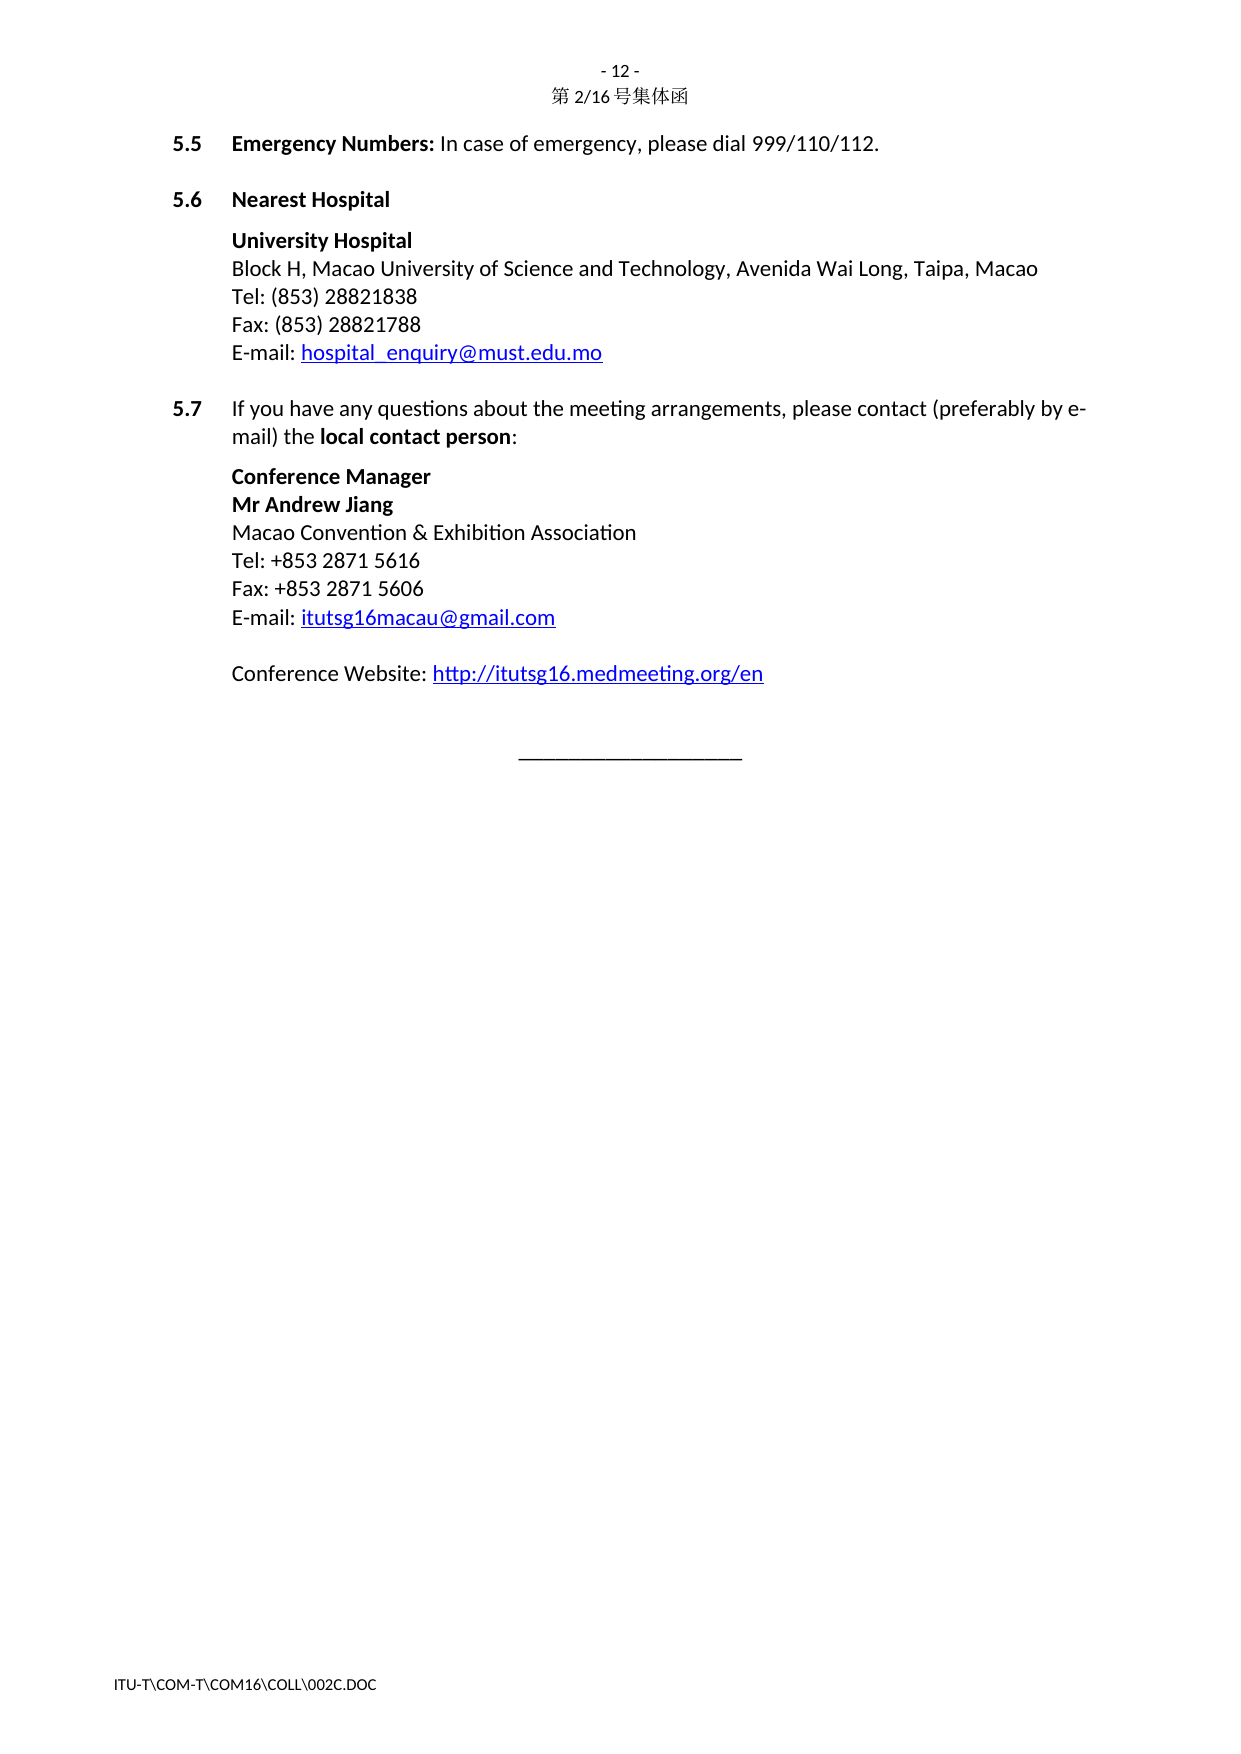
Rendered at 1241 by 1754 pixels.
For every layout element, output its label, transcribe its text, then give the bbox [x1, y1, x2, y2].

list 5.5 Emergency Numbers: In case of emergency, please dial 999/110/112. [172, 129, 1127, 157]
text Conference Manager [113, 462, 1127, 491]
list 5.6 Nearest Hospital [172, 185, 1127, 213]
text __________________ [113, 733, 1147, 764]
list 5.7 If you have any questions about the meeting arrangements, please contact (preferably by e-mail) the local contact person: [172, 394, 1127, 450]
text University Hospital Block H, Macao University of Science and Technology, Avenida Wai Long, Taipa, Macao Tel: (853) 28821838 Fax: (853) 28821788 E-mail: hospital_enquiry@must.edu.mo [113, 226, 1127, 366]
text Mr Andrew Jiang Macao Convention & Exhibition Association Tel: +853 2871 5616 Fax: +853 2871 5606 E-mail: itutsg16macau@gmail.com Conference Website: http://itutsg16.medmeeting.org/en [113, 491, 1127, 687]
